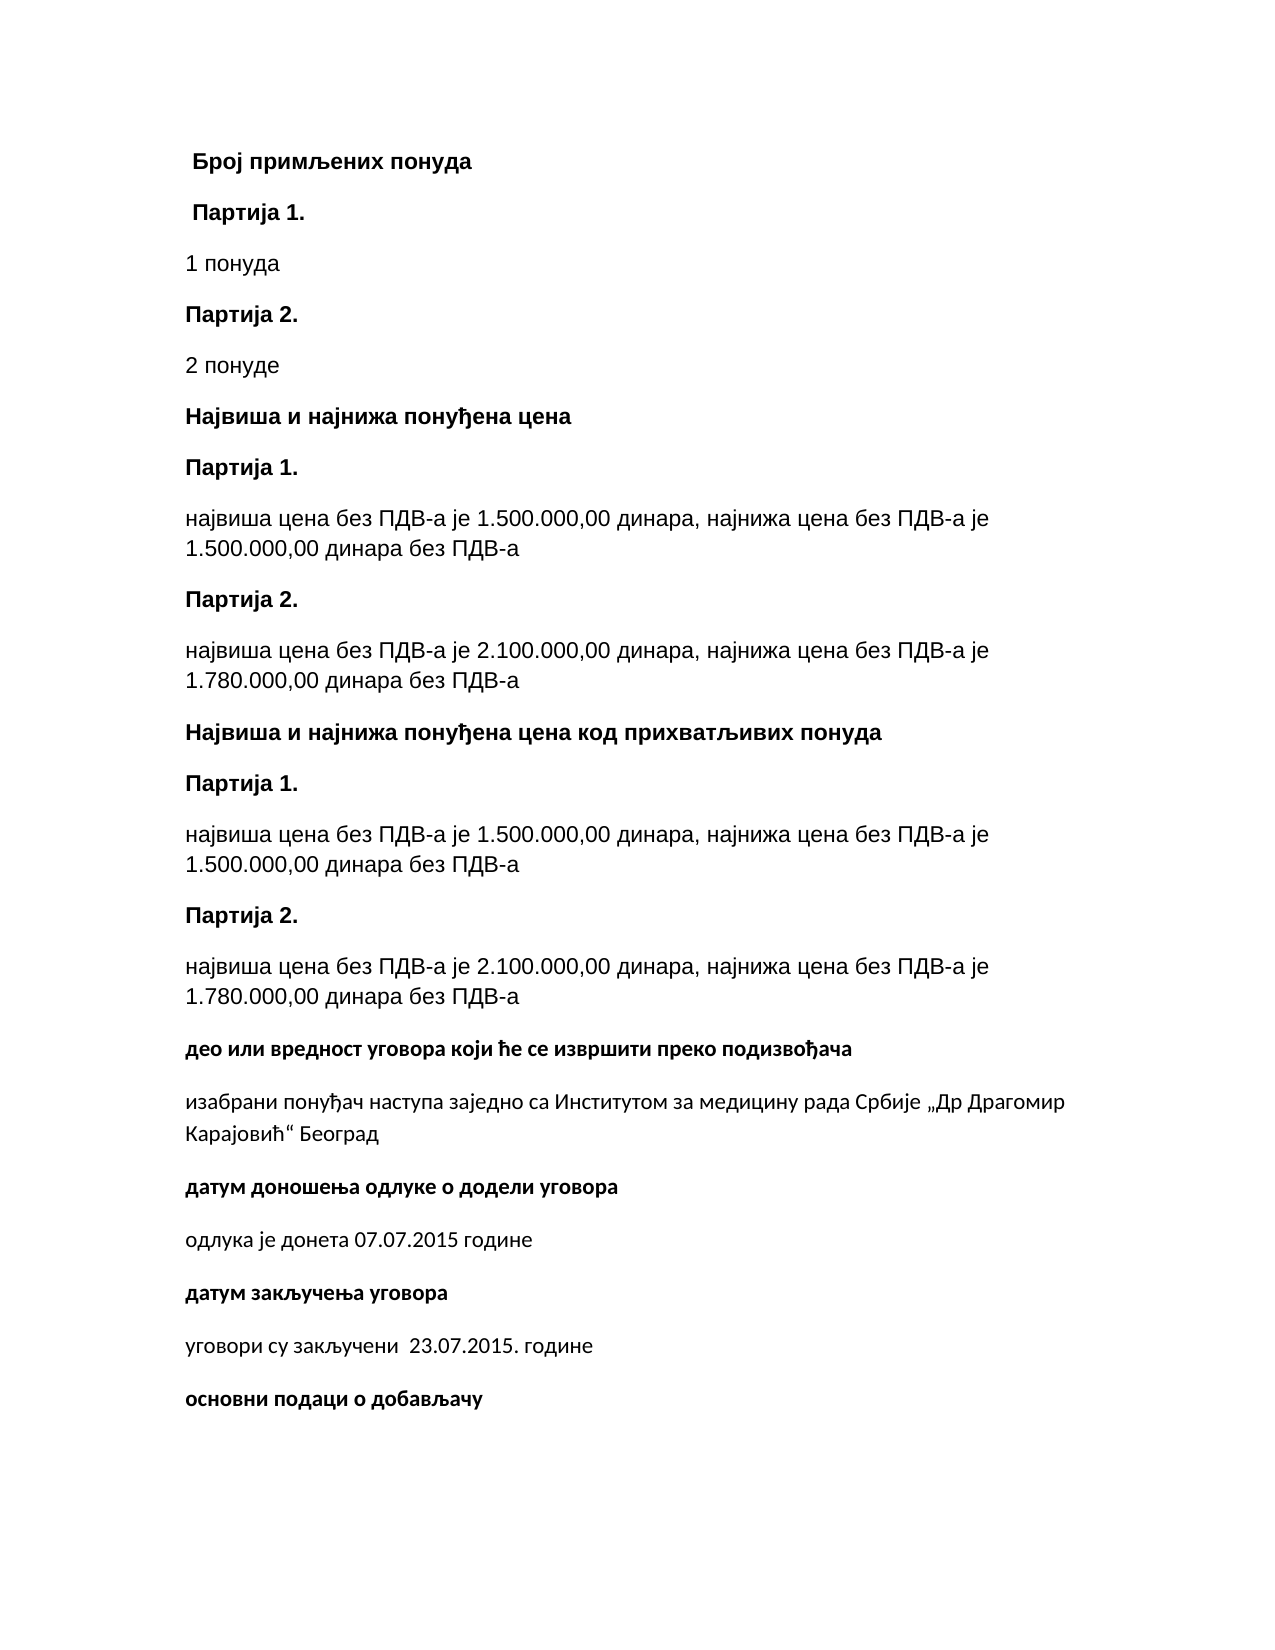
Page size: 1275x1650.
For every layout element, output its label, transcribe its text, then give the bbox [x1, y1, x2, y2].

text највиша цена без ПДВ-а је 2.100.000,00 динара, најнижа цена без ПДВ-а је 1.780.000,00 динара без ПДВ-а [185, 637, 1127, 694]
text основни подаци о добављачу [185, 1384, 1127, 1412]
text уговори су закључени 23.07.2015. године [185, 1331, 1127, 1359]
text Партија 1. [185, 769, 1127, 796]
text изабрани понуђач наступа заједно са Институтом за медицину рада Србије „Др Драгомир Карајовић“ Београд [185, 1087, 1127, 1147]
text 2 понуде [185, 352, 1127, 378]
text највиша цена без ПДВ-а је 2.100.000,00 динара, најнижа цена без ПДВ-а је 1.780.000,00 динара без ПДВ-а [185, 953, 1127, 1009]
text највиша цена без ПДВ-а је 1.500.000,00 динара, најнижа цена без ПДВ-а је 1.500.000,00 динара без ПДВ-а [185, 821, 1127, 877]
text највиша цена без ПДВ-а је 1.500.000,00 динара, најнижа цена без ПДВ-а је 1.500.000,00 динара без ПДВ-а [185, 505, 1127, 561]
text Партија 2. [185, 586, 1127, 612]
text део или вредност уговора који ће се извршити преко подизвођача [185, 1034, 1127, 1062]
text 1 понуда [185, 250, 1127, 276]
text Број примљених понуда [192, 148, 1127, 174]
text Партија 1. [185, 454, 1127, 480]
text датум закључења уговора [185, 1278, 1127, 1306]
text Највиша и најнижа понуђена цена [185, 403, 1127, 429]
text Партија 2. [185, 301, 1127, 327]
text Највиша и најнижа понуђена цена код прихватљивих понуда [185, 718, 1127, 745]
text датум доношења одлуке о додели уговора [185, 1172, 1127, 1200]
text Партија 2. [185, 902, 1127, 928]
text одлука је донета 07.07.2015 године [185, 1225, 1127, 1253]
text Партија 1. [192, 199, 1127, 225]
